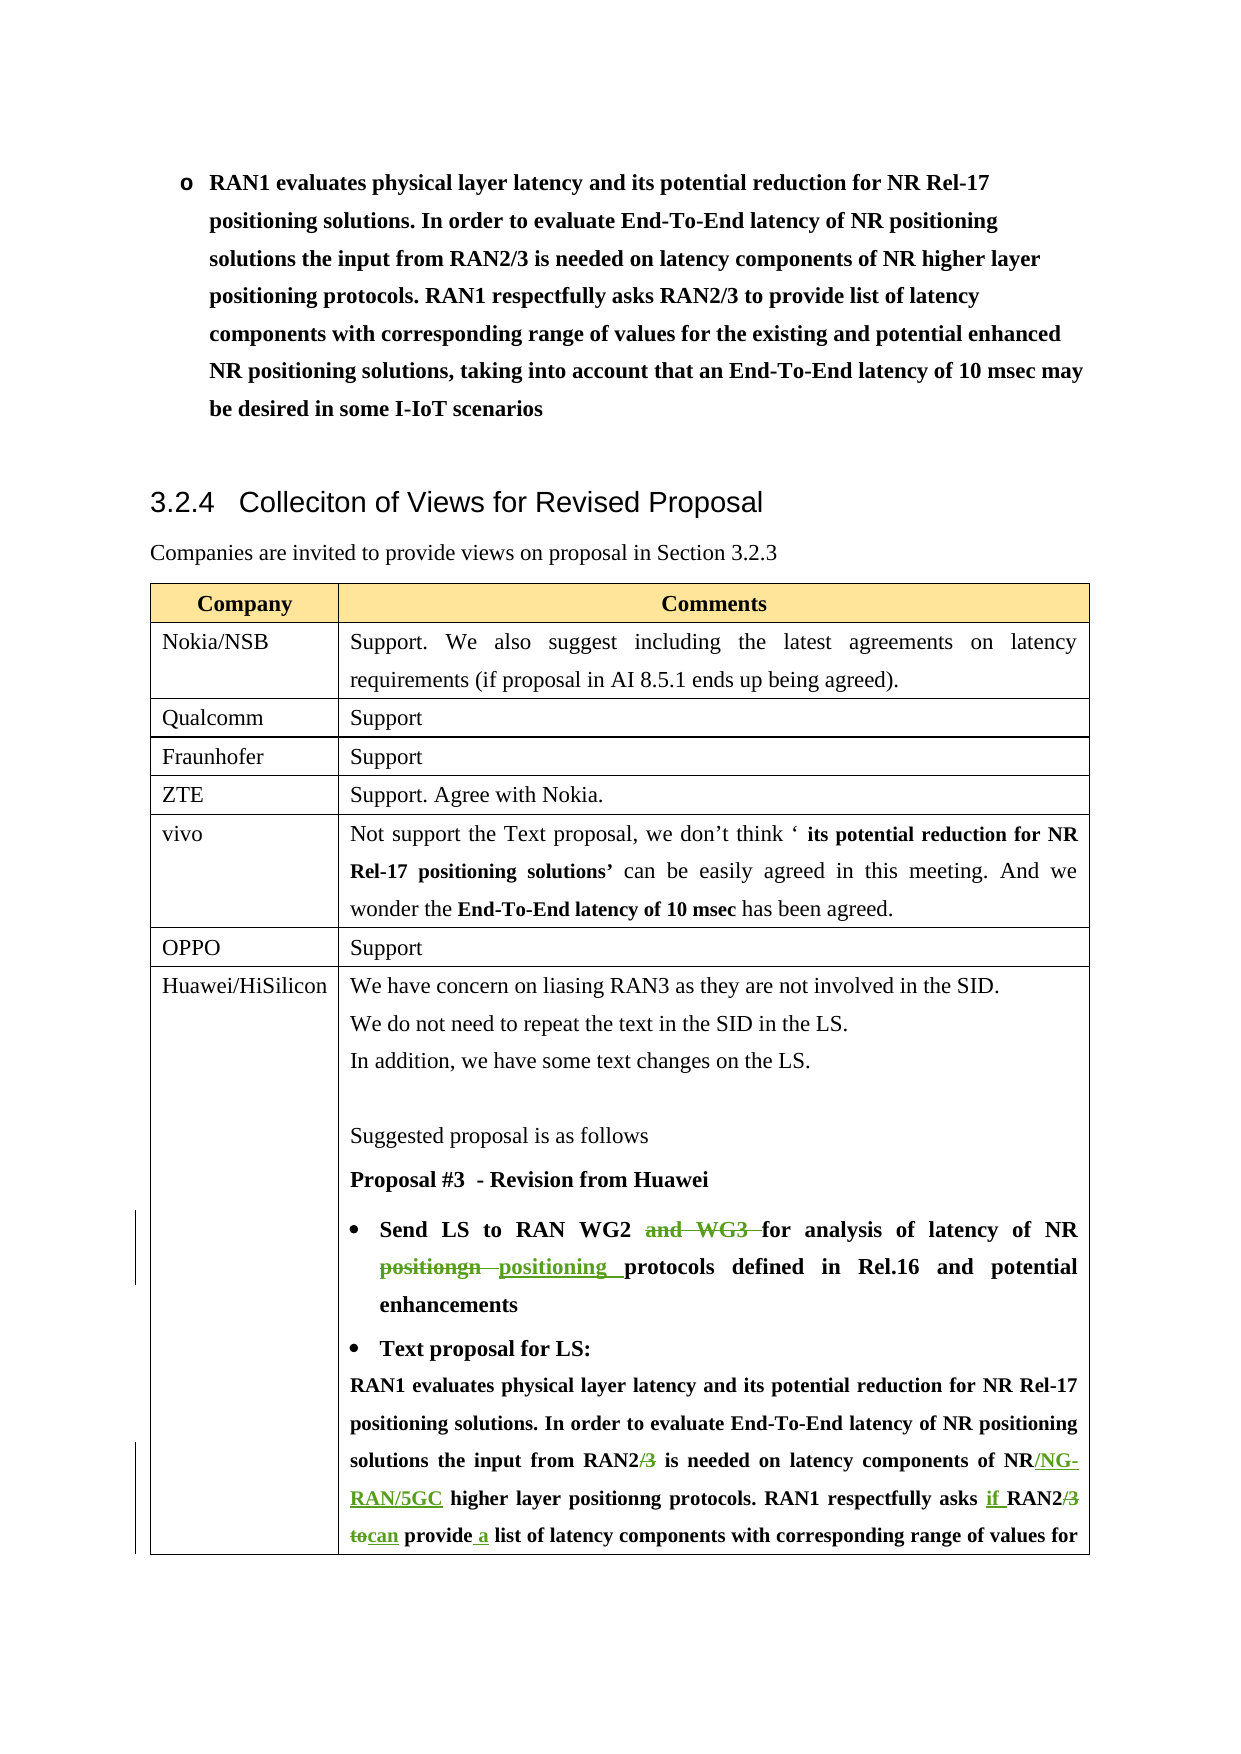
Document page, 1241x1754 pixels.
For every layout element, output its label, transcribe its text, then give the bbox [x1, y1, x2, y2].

table_cell Huawei/HiSilicon [151, 967, 338, 1554]
table_cell Fraunhofer [151, 738, 338, 775]
table_cell Support. Agree with Nokia. [339, 776, 1089, 813]
table_cell Nokia/NSB [151, 623, 338, 698]
table_header Company [151, 584, 338, 622]
table_cell OPPO [151, 928, 338, 966]
table_cell Support [339, 699, 1089, 736]
table_cell ZTE [151, 776, 338, 813]
table_cell Support [339, 738, 1089, 775]
table_cell Not support the Text proposal, we don’t think ‘ its potential reduction for NR Rel-17 positioning solutions’ can be easily agreed in this meeting. And we wonder the End-To-End latency of 10 msec has been agreed. [339, 815, 1089, 927]
table_cell Qualcomm [151, 699, 338, 736]
list RAN1 evaluates physical layer latency and its potential reduction for NR Rel-17 positioning solutions. In order to evaluate End-To-End latency of NR positioning solutions the input from RAN2/3 is needed on latency components of NR higher layer positioning protocols. RAN1 respectfully asks RAN2/3 to provide list of latency components with corresponding range of values for the existing and potential enhanced NR positioning solutions, taking into account that an End-To-End latency of 10 msec may be desired in some I-IoT scenarios [179, 164, 1090, 427]
text Companies are invited to provide views on proposal in Section 3.2.3 [150, 533, 1090, 571]
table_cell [339, 967, 1089, 1554]
table_cell vivo [151, 815, 338, 927]
table_header Comments [339, 584, 1089, 622]
table_cell Support. We also suggest including the latest agreements on latency requirements (if proposal in AI 8.5.1 ends up being agreed). [339, 623, 1089, 698]
subtitle Colleciton of Views for Revised Proposal [150, 483, 1090, 521]
table_cell Support [339, 928, 1089, 966]
